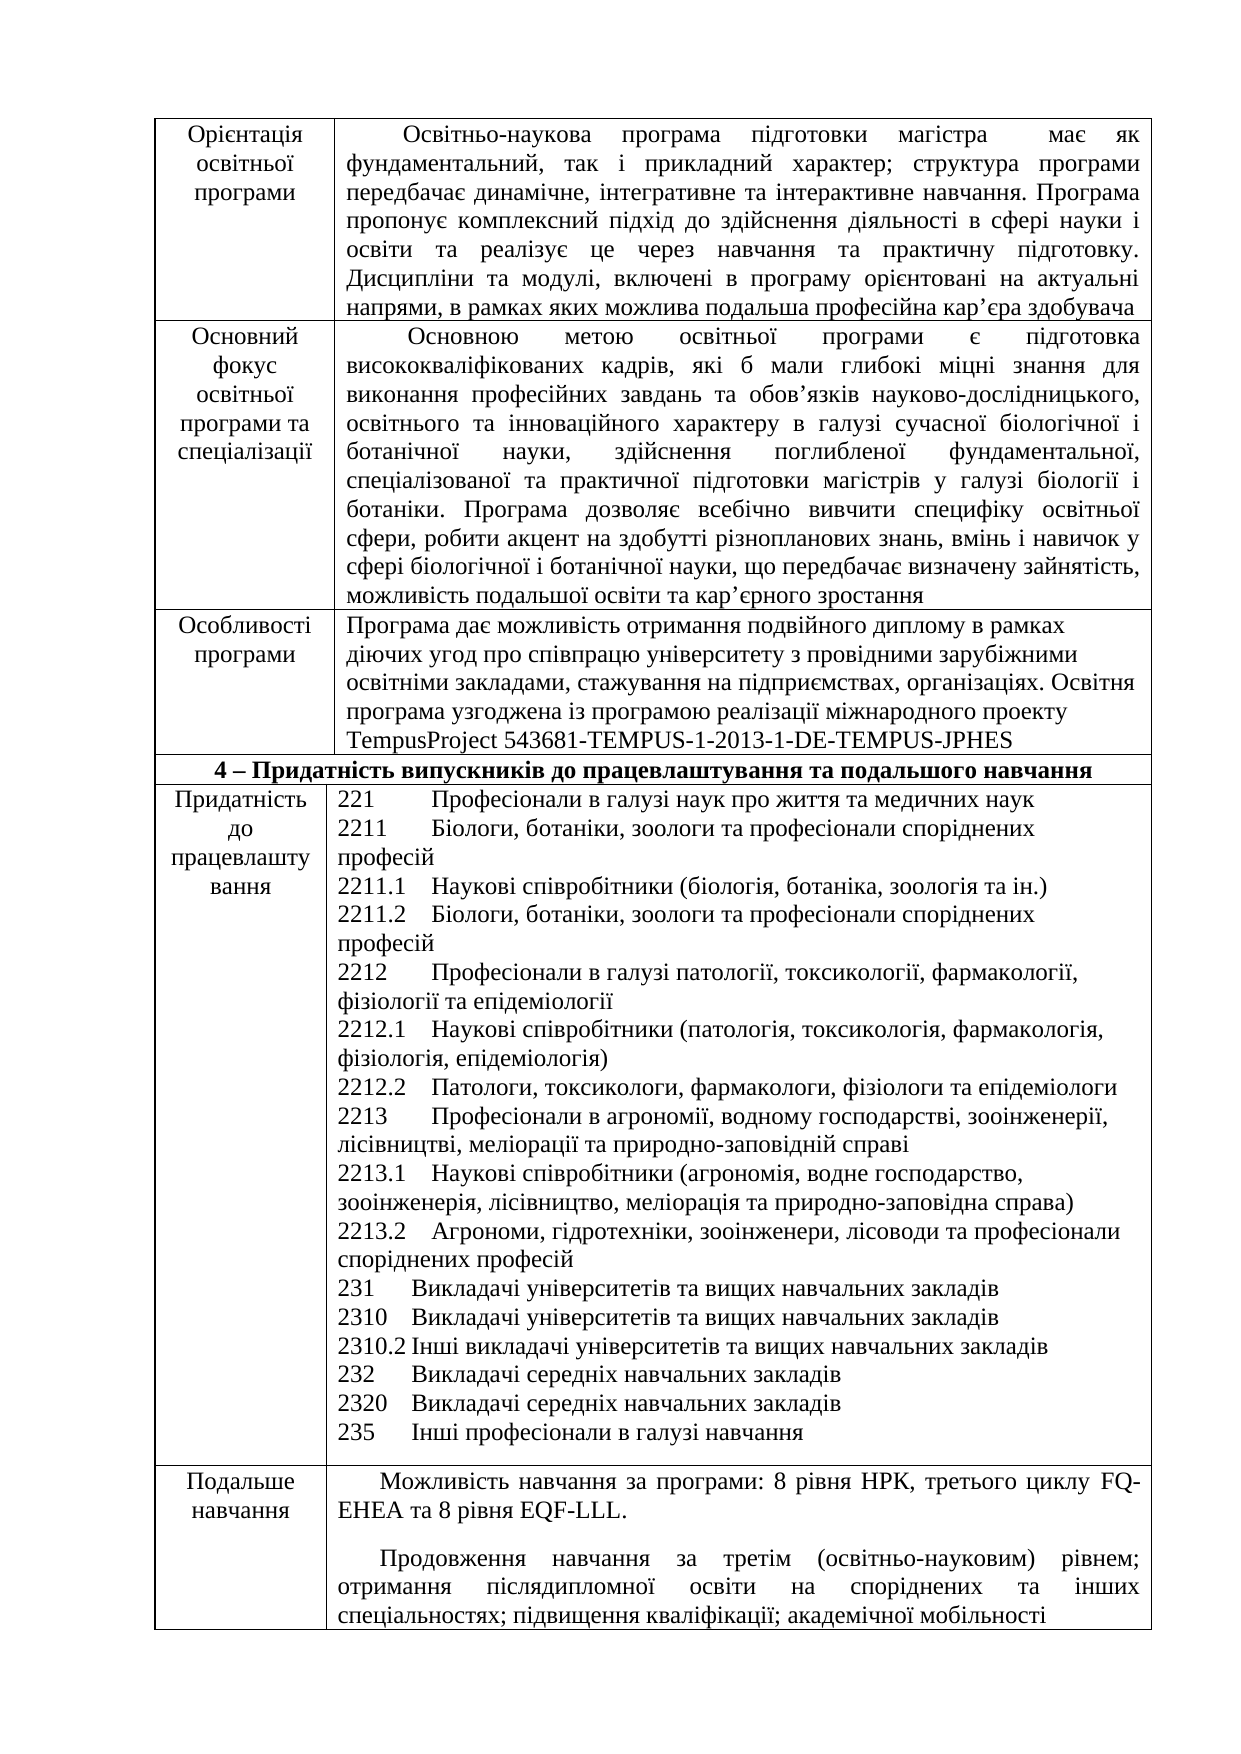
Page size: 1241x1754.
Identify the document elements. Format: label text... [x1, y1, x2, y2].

table_cell Особливості програми [156, 610, 334, 754]
table_cell Орієнтація освітньої програми [156, 119, 334, 320]
table_cell 221 Професіонали в галузі наук про життя та медичних наук 2211 Біологи, ботаніки, зоологи та професіонали споріднених професій 2211.1 Наукові співробітники (біологія, ботаніка, зоологія та ін.) 2211.2 Біологи, ботаніки, зоологи та професіонали споріднених професій 2212 Професіонали в галузі патології, токсикології, фармакології, фізіології та епідеміології 2212.1 Наукові співробітники (патологія, токсикологія, фармакологія, фізіологія, епідеміологія) 2212.2 Патологи, токсикологи, фармакологи, фізіологи та епідеміологи 2213 Професіонали в агрономії, водному господарстві, зооінженерії, лісівництві, меліорації та природно-заповідній справі 2213.1 Наукові співробітники (агрономія, водне господарство, зооінженерія, лісівництво, меліорація та природно-заповідна справа) 2213.2 Агрономи, гідротехніки, зооінженери, лісоводи та професіонали споріднених професій 231 Викладачі університетів та вищих навчальних закладів 2310 Викладачі університетів та вищих навчальних закладів 2310.2 Інші викладачі університетів та вищих навчальних закладів 232 Викладачі середніх навчальних закладів 2320 Викладачі середніх навчальних закладів 235 Інші професіонали в галузі навчання [327, 785, 1151, 1465]
table_cell Можливість навчання за програми: 8 рівня НРК, третього циклу FQ-EHEA та 8 рівня EQF-LLL. Продовження навчання за третім (освітньо-науковим) рівнем; отримання післядипломної освіти на споріднених та інших спеціальностях; підвищення кваліфікації; академічної мобільності [327, 1466, 1151, 1629]
table_cell Основною метою освітньої програми є підготовка висококваліфікованих кадрів, які б мали глибокі міцні знання для виконання професійних завдань та обов’язків науково-дослідницького, освітнього та інноваційного характеру в галузі сучасної біологічної і ботанічної науки, здійснення поглибленої фундаментальної, спеціалізованої та практичної підготовки магістрів у галузі біології і ботаніки. Програма дозволяє всебічно вивчити специфіку освітньої сфери, робити акцент на здобутті різнопланових знань, вмінь і навичок у сфері біологічної і ботанічної науки, що передбачає визначену зайнятість, можливість подальшої освіти та кар’єрного зростання [335, 321, 1151, 609]
table_cell Основний фокус освітньої програми та спеціалізації [156, 321, 334, 609]
table_cell Програма дає можливість отримання подвійного диплому в рамках діючих угод про співпрацю університету з провідними зарубіжними освітніми закладами, стажування на підприємствах, організаціях. Освітня програма узгоджена із програмою реалізації міжнародного проекту TempusProject 543681-TEMPUS-1-2013-1-DE-TEMPUS-JPHES [335, 610, 1151, 754]
table_cell Освітньо-наукова програма підготовки магістра має як фундаментальний, так і прикладний характер; структура програми передбачає динамічне, інтегративне та інтерактивне навчання. Програма пропонує комплексний підхід до здійснення діяльності в сфері науки і освіти та реалізує це через навчання та практичну підготовку. Дисципліни та модулі, включені в програму орієнтовані на актуальні напрями, в рамках яких можлива подальша професійна кар’єра здобувача [335, 119, 1151, 320]
table_cell Придатність до працевлаштування [156, 785, 326, 1465]
table_cell 4 – Придатність випускників до працевлаштування та подальшого навчання [156, 755, 1151, 783]
table_cell Подальше навчання [156, 1466, 326, 1629]
